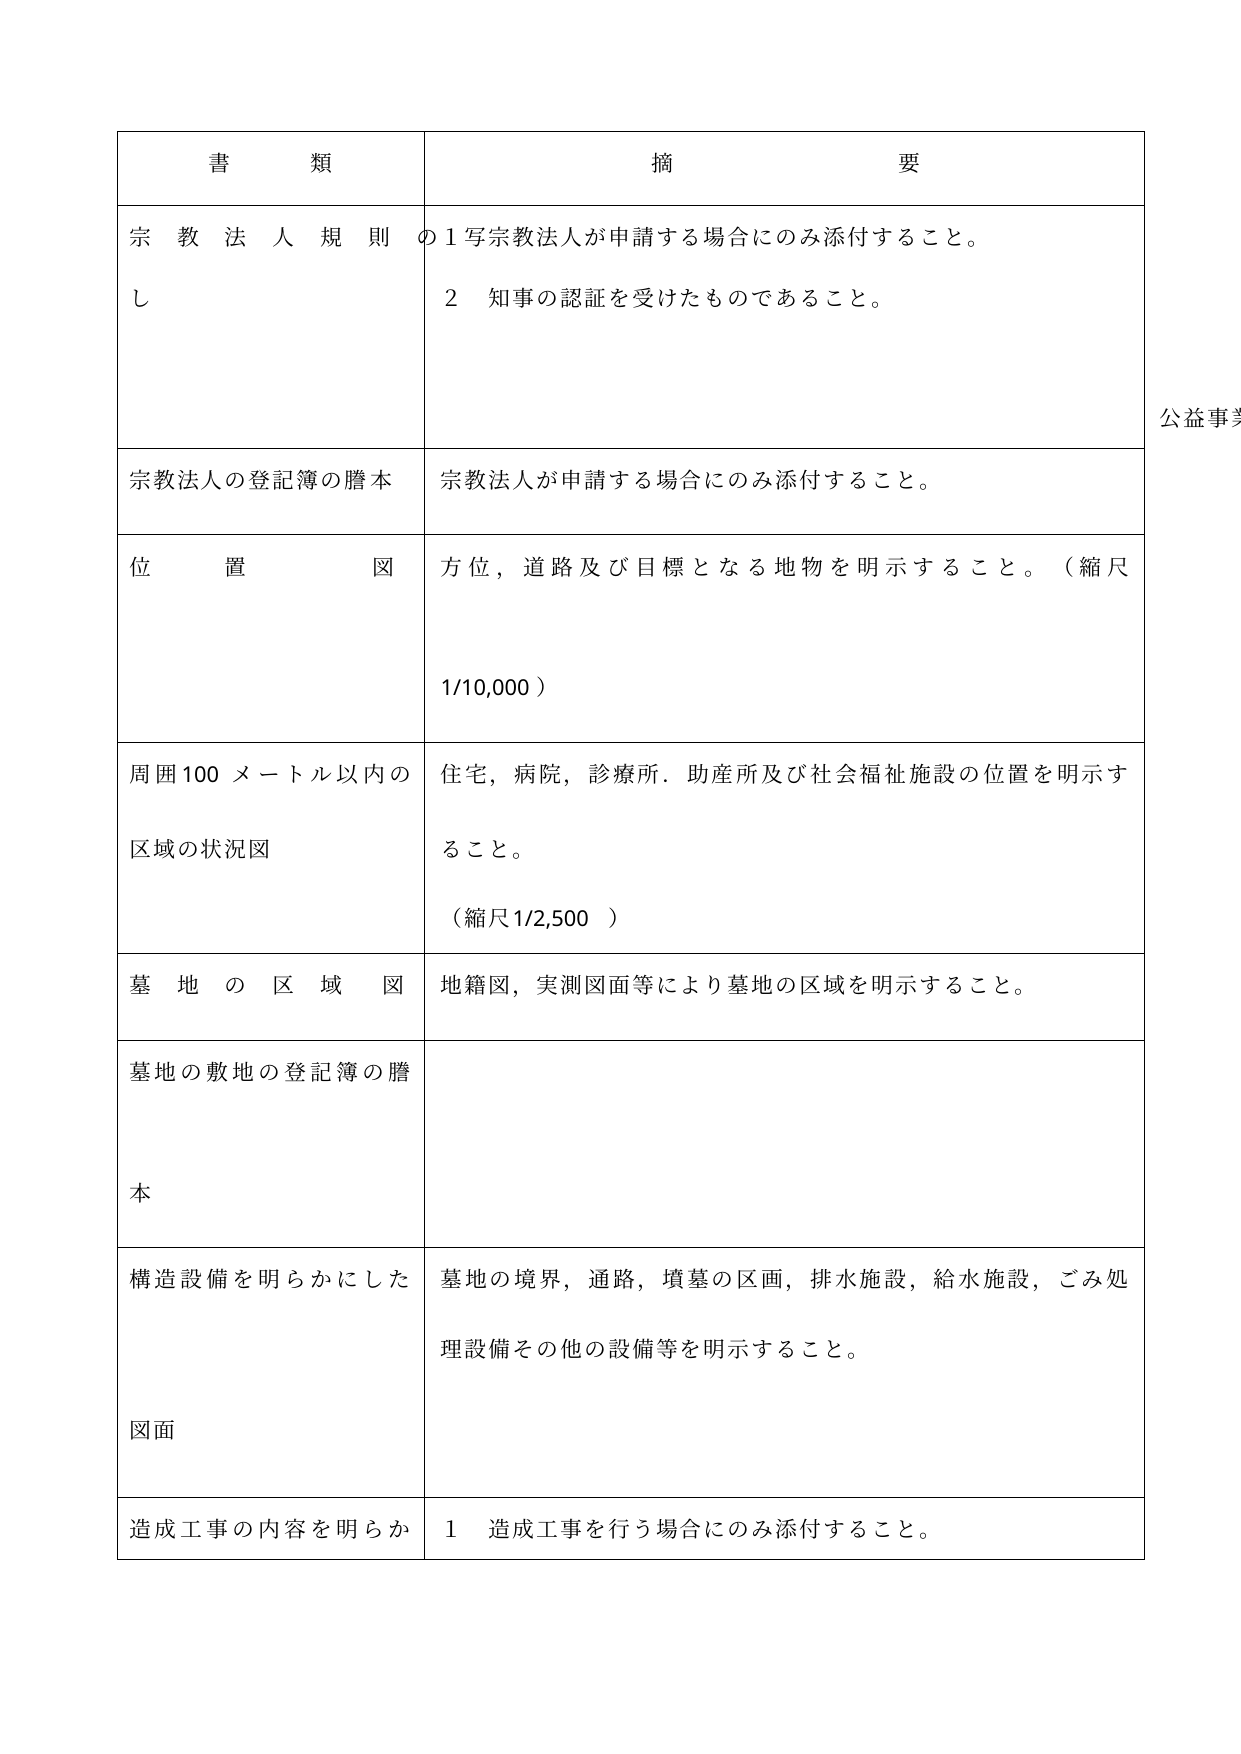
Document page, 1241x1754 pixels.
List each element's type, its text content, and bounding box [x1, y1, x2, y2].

table_cell 方位，道路及び目標となる地物を明示すること。（縮尺1/10,000） [425, 535, 1144, 742]
table_cell １ 宗教法人が申請する場合にのみ添付すること。 ２ 知事の認証を受けたものであること。 ３ 公益事業として墓地を経営しようとする場合には、この墓地の経営を行う旨を明示したものであること。 [425, 206, 1144, 448]
table_cell 墓地の区域図 [118, 954, 424, 1039]
table_cell 宗教法人規則の写し [118, 206, 424, 448]
table_cell 宗教法人の登記簿の謄本 [118, 449, 424, 534]
table_header 摘要 [425, 132, 1144, 205]
table_header 書類 [118, 132, 424, 205]
table_cell 地籍図，実測図面等により墓地の区域を明示すること。 [425, 954, 1144, 1039]
table_cell 造成工事の内容を明らかにした書類 [118, 1498, 424, 1559]
table_cell 周囲100メートル以内の区域の状況図 [118, 743, 424, 953]
table_cell 墓地の境界，通路，墳墓の区画，排水施設，給水施設，ごみ処理設備その他の設備等を明示すること。 [425, 1248, 1144, 1497]
table_cell 位置図 [118, 535, 424, 742]
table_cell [425, 1498, 1144, 1559]
table_cell 宗教法人が申請する場合にのみ添付すること。 [425, 449, 1144, 534]
table_cell [425, 1041, 1144, 1247]
table_cell 構造設備を明らかにした図面 [118, 1248, 424, 1497]
table_cell 住宅，病院，診療所．助産所及び社会福祉施設の位置を明示すること。 （縮尺1/2,500） [425, 743, 1144, 953]
table_cell 墓地の敷地の登記簿の謄本 [118, 1041, 424, 1247]
